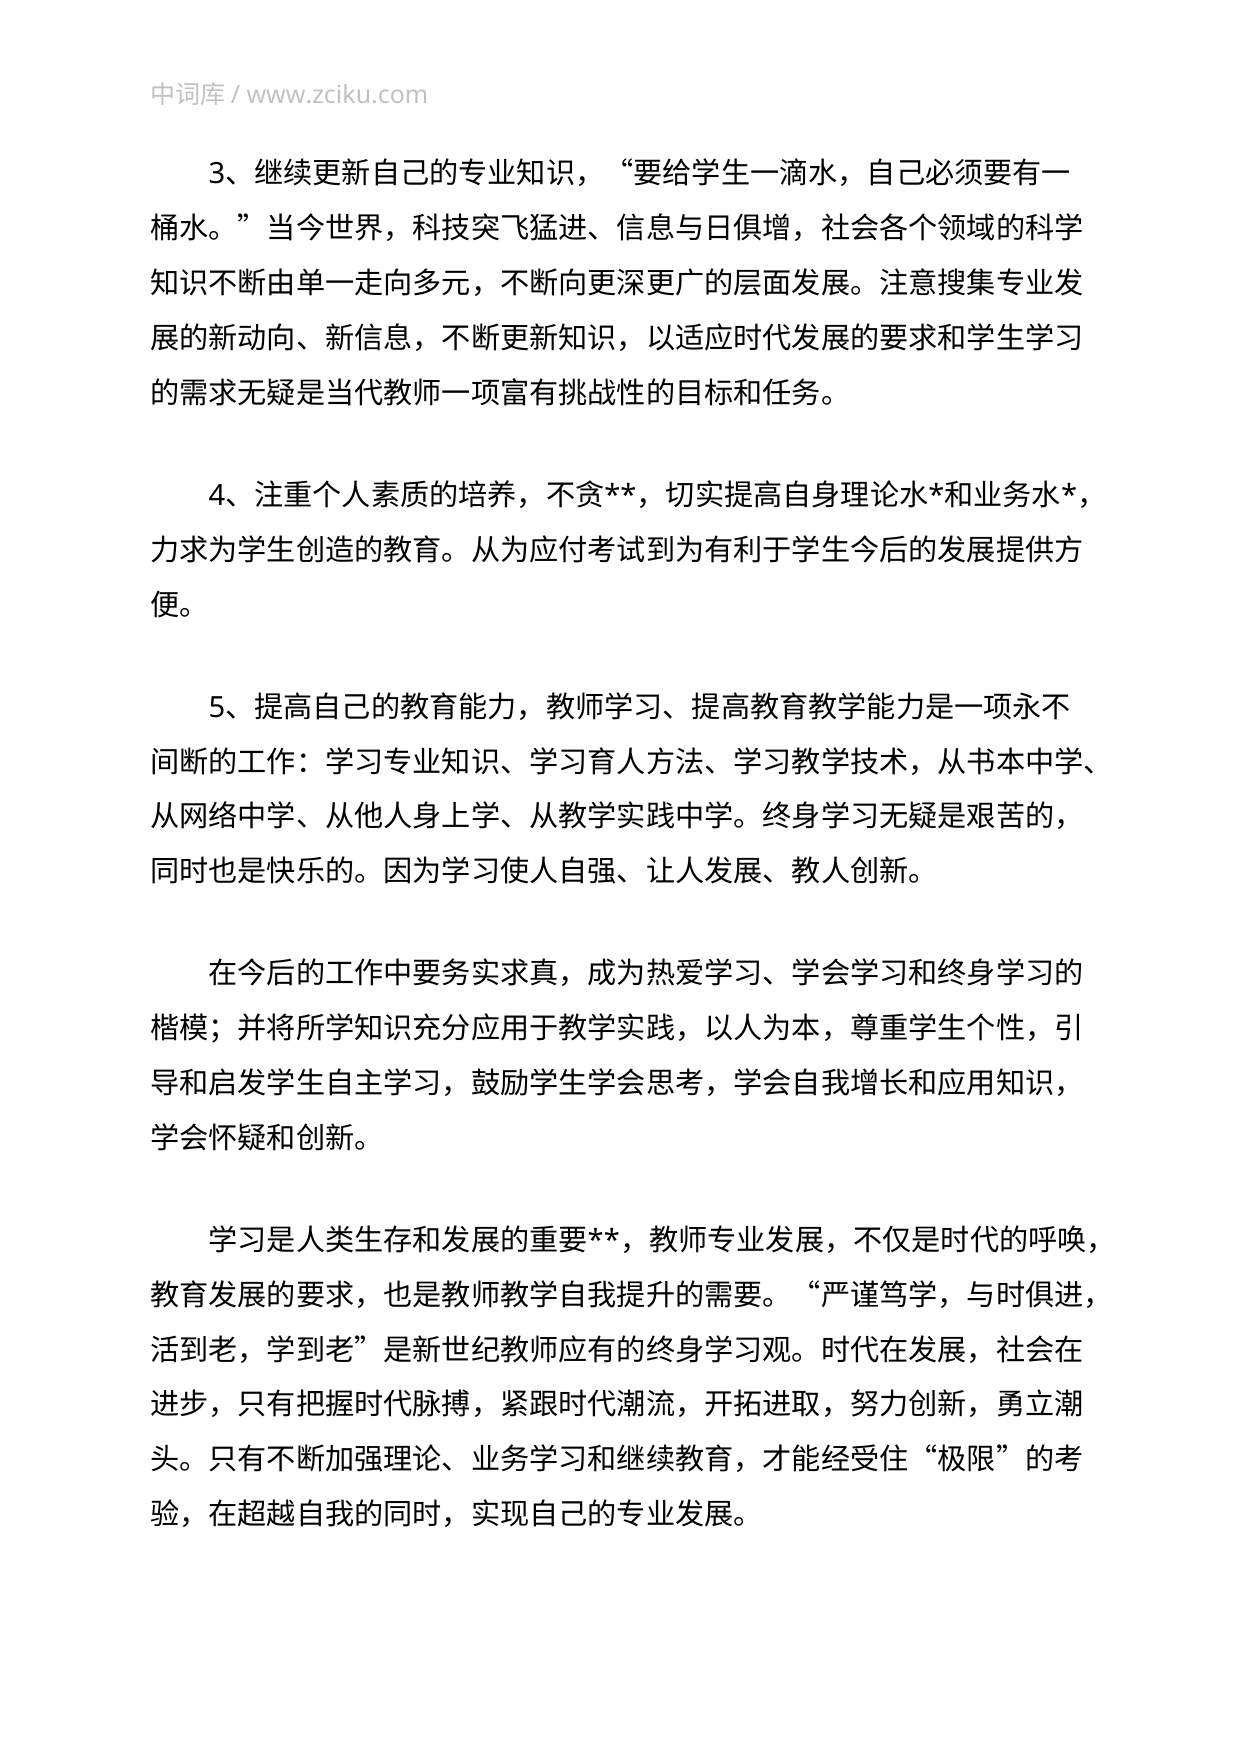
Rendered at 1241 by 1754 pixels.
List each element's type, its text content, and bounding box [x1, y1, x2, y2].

text 3、继续更新自己的专业知识，“要给学生一滴水，自己必须要有一桶水。”当今世界，科技突飞猛进、信息与日俱增，社会各个领域的科学知识不断由单一走向多元，不断向更深更广的层面发展。注意搜集专业发展的新动向、新信息，不断更新知识，以适应时代发展的要求和学生学习的需求无疑是当代教师一项富有挑战性的目标和任务。 [150, 150, 1090, 412]
text 5、提高自己的教育能力，教师学习、提高教育教学能力是一项永不间断的工作：学习专业知识、学习育人方法、学习教学技术，从书本中学、从网络中学、从他人身上学、从教学实践中学。终身学习无疑是艰苦的，同时也是快乐的。因为学习使人自强、让人发展、教人创新。 [150, 683, 1090, 890]
text 学习是人类生存和发展的重要**，教师专业发展，不仅是时代的呼唤，教育发展的要求，也是教师教学自我提升的需要。“严谨笃学，与时俱进，活到老，学到老”是新世纪教师应有的终身学习观。时代在发展，社会在进步，只有把握时代脉搏，紧跟时代潮流，开拓进取，努力创新，勇立潮头。只有不断加强理论、业务学习和继续教育，才能经受住“极限”的考验，在超越自我的同时，实现自己的专业发展。 [150, 1216, 1090, 1533]
text 在今后的工作中要务实求真，成为热爱学习、学会学习和终身学习的楷模；并将所学知识充分应用于教学实践，以人为本，尊重学生个性，引导和启发学生自主学习，鼓励学生学会思考，学会自我增长和应用知识，学会怀疑和创新。 [150, 950, 1090, 1157]
text 4、注重个人素质的培养，不贪**，切实提高自身理论水*和业务水*，力求为学生创造的教育。从为应付考试到为有利于学生今后的发展提供方便。 [150, 471, 1090, 624]
